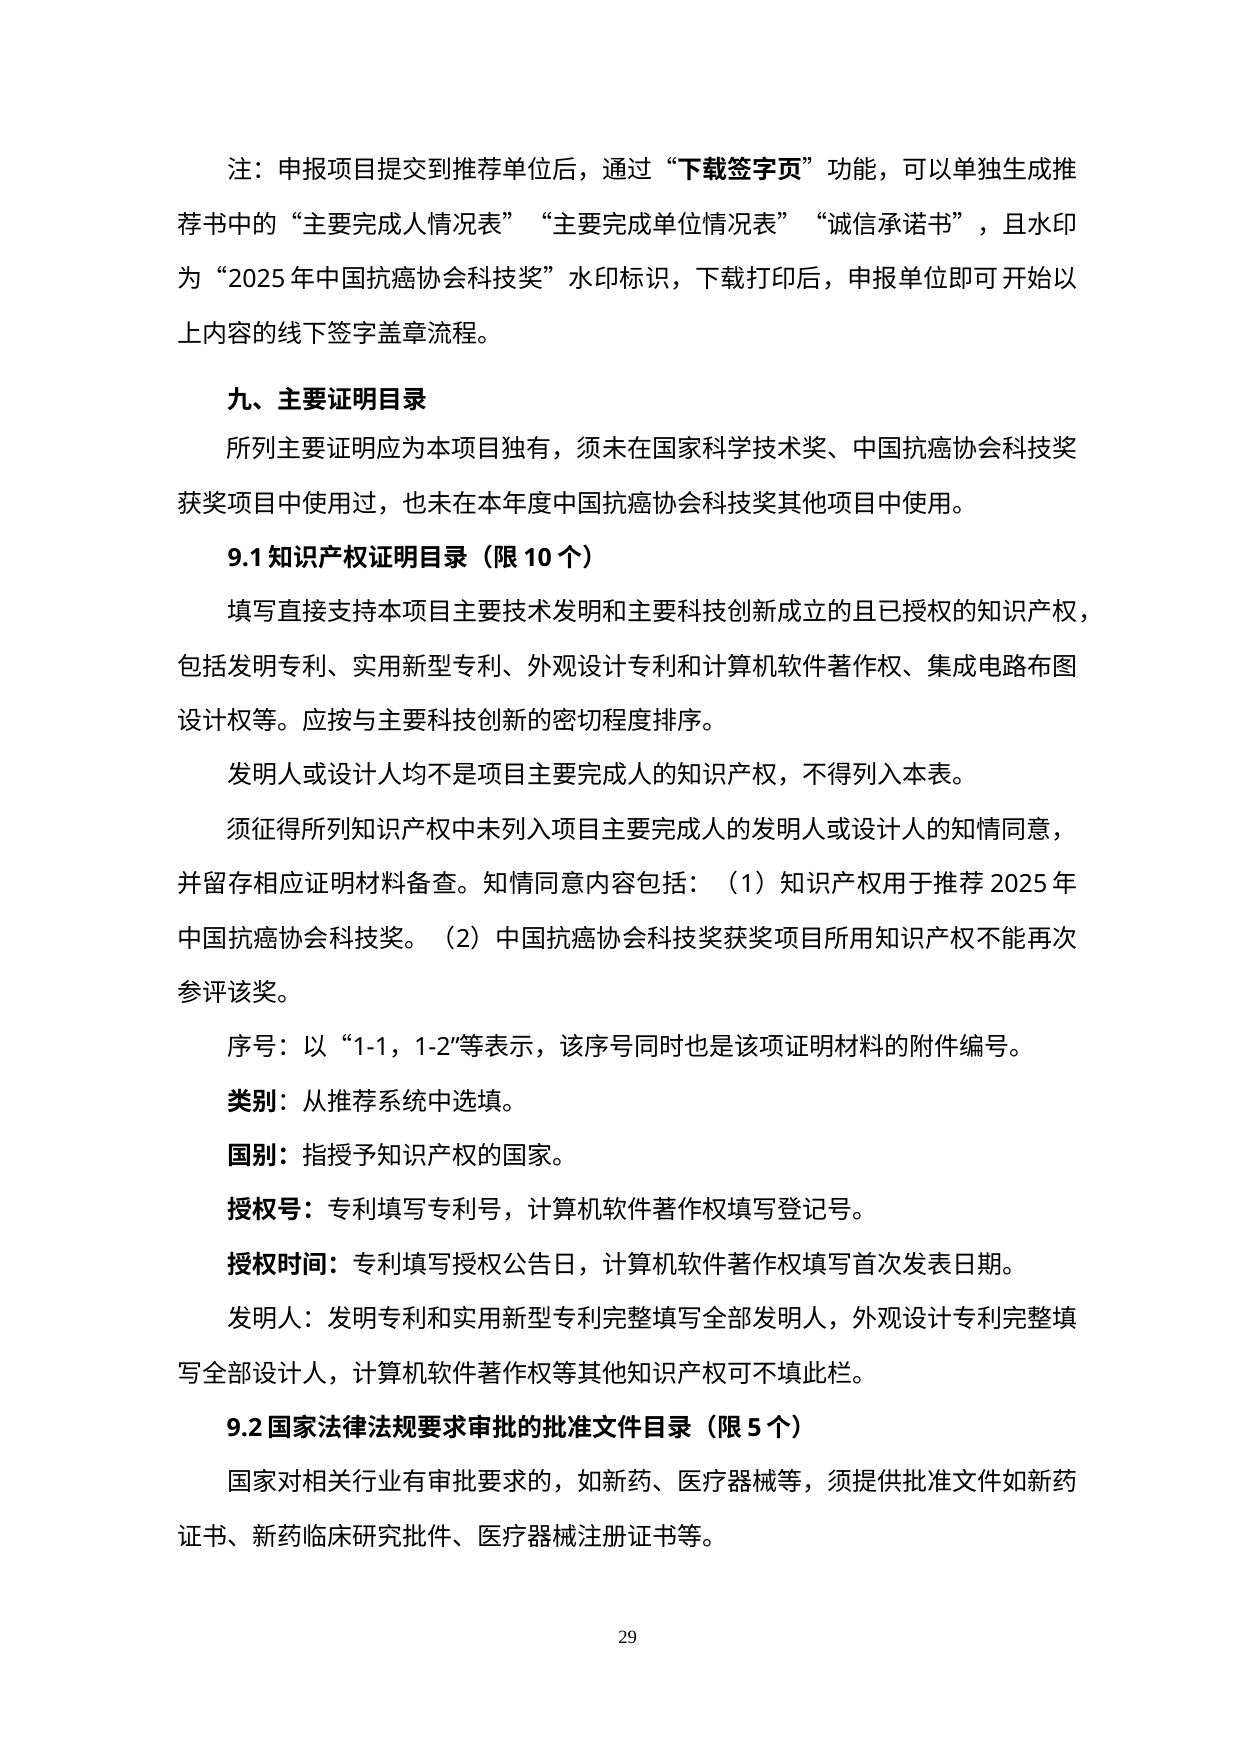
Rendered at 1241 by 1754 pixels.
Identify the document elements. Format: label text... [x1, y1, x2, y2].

text 授权时间：专利填写授权公告日，计算机软件著作权填写首次发表日期。 [177, 1244, 1078, 1281]
text 九、主要证明目录 [177, 380, 1078, 416]
text 9.2国家法律法规要求审批的批准文件目录（限5个） [177, 1407, 1078, 1444]
text 所列主要证明应为本项目独有，须未在国家科学技术奖、中国抗癌协会科技奖获奖项目中使用过，也未在本年度中国抗癌协会科技奖其他项目中使用。 [177, 429, 1078, 519]
text 国别：指授予知识产权的国家。 [177, 1136, 1078, 1172]
text 发明人或设计人均不是项目主要完成人的知识产权，不得列入本表。 [177, 755, 1078, 791]
text 9.1知识产权证明目录（限10个） [177, 537, 1078, 574]
text 填写直接支持本项目主要技术发明和主要科技创新成立的且已授权的知识产权，包括发明专利、实用新型专利、外观设计专利和计算机软件著作权、集成电路布图设计权等。应按与主要科技创新的密切程度排序。 [177, 592, 1078, 737]
text 序号：以“1-1，1-2”等表示，该序号同时也是该项证明材料的附件编号。 [177, 1027, 1078, 1063]
text 须征得所列知识产权中未列入项目主要完成人的发明人或设计人的知情同意，并留存相应证明材料备查。知情同意内容包括：（1）知识产权用于推荐2025年中国抗癌协会科技奖。（2）中国抗癌协会科技奖获奖项目所用知识产权不能再次参评该奖。 [177, 809, 1078, 1009]
text 发明人：发明专利和实用新型专利完整填写全部发明人，外观设计专利完整填写全部设计人，计算机软件著作权等其他知识产权可不填此栏。 [177, 1299, 1078, 1389]
text 国家对相关行业有审批要求的，如新药、医疗器械等，须提供批准文件如新药证书、新药临床研究批件、医疗器械注册证书等。 [177, 1462, 1078, 1552]
text 类别：从推荐系统中选填。 [177, 1081, 1078, 1117]
text 注：申报项目提交到推荐单位后，通过“下载签字页”功能，可以单独生成推荐书中的“主要完成人情况表”“主要完成单位情况表”“诚信承诺书”，且水印为“2025年中国抗癌协会科技奖”水印标识，下载打印后，申报单位即可开始以上内容的线下签字盖章流程。 [177, 150, 1078, 349]
text 授权号：专利填写专利号，计算机软件著作权填写登记号。 [177, 1190, 1078, 1226]
